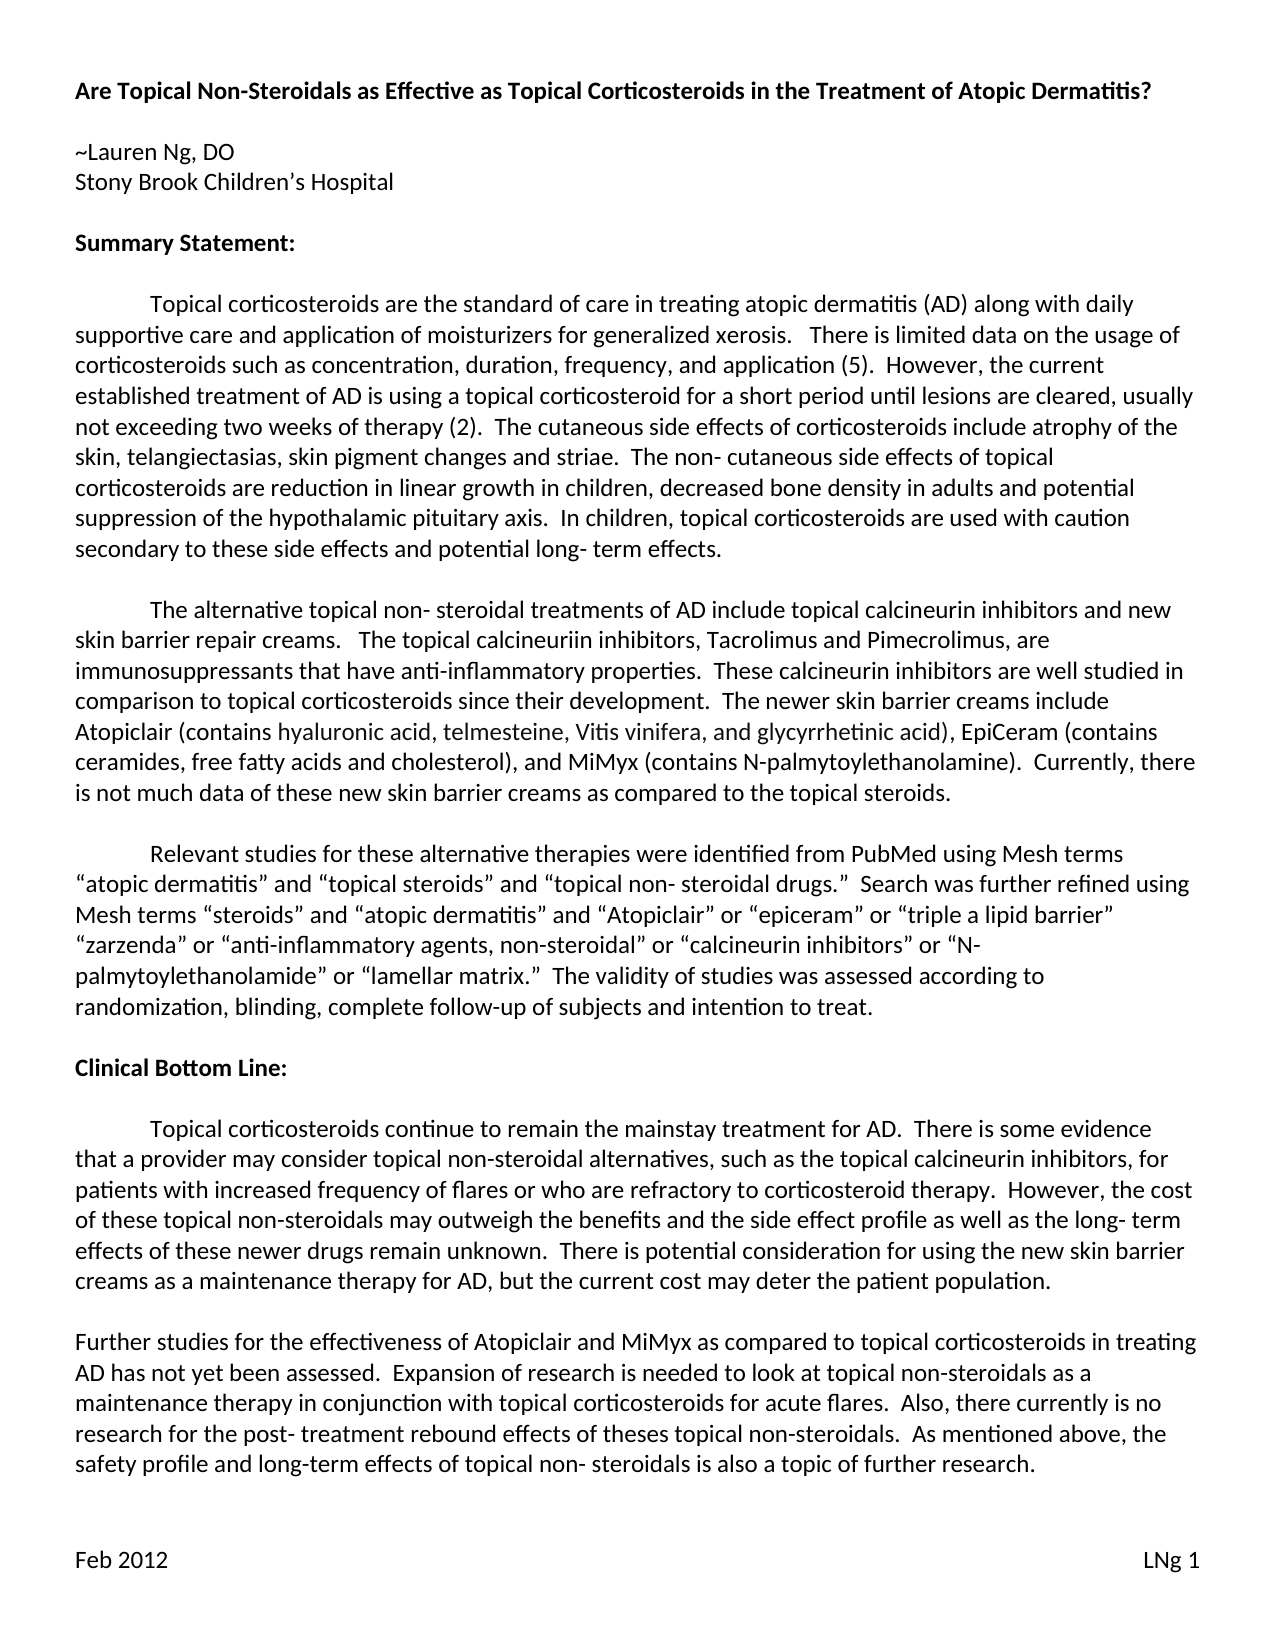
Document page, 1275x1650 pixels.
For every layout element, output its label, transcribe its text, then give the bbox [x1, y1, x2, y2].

text Topical corticosteroids continue to remain the mainstay treatment for AD. There is some evidence that a provider may consider topical non-steroidal alternatives, such as the topical calcineurin inhibitors, for patients with increased frequency of flares or who are refractory to corticosteroid therapy. However, the cost of these topical non-steroidals may outweigh the benefits and the side effect profile as well as the long- term effects of these newer drugs remain unknown. There is potential consideration for using the new skin barrier creams as a maintenance therapy for AD, but the current cost may deter the patient population. [75, 1113, 1200, 1296]
text Topical corticosteroids are the standard of care in treating atopic dermatitis (AD) along with daily supportive care and application of moisturizers for generalized xerosis. There is limited data on the usage of corticosteroids such as concentration, duration, frequency, and application (5). However, the current established treatment of AD is using a topical corticosteroid for a short period until lesions are cleared, usually not exceeding two weeks of therapy (2). The cutaneous side effects of corticosteroids include atrophy of the skin, telangiectasias, skin pigment changes and striae. The non- cutaneous side effects of topical corticosteroids are reduction in linear growth in children, decreased bone density in adults and potential suppression of the hypothalamic pituitary axis. In children, topical corticosteroids are used with caution secondary to these side effects and potential long- term effects. [75, 289, 1200, 563]
text The alternative topical non- steroidal treatments of AD include topical calcineurin inhibitors and new skin barrier repair creams. The topical calcineuriin inhibitors, Tacrolimus and Pimecrolimus, are immunosuppressants that have anti-inflammatory properties. These calcineurin inhibitors are well studied in comparison to topical corticosteroids since their development. The newer skin barrier creams include Atopiclair (contains hyaluronic acid, telmesteine, Vitis vinifera, and glycyrrhetinic acid), EpiCeram (contains ceramides, free fatty acids and cholesterol), and MiMyx (contains N-palmytoylethanolamine). Currently, there is not much data of these new skin barrier creams as compared to the topical steroids. [75, 594, 1200, 807]
text Further studies for the effectiveness of Atopiclair and MiMyx as compared to topical corticosteroids in treating AD has not yet been assessed. Expansion of research is needed to look at topical non-steroidals as a maintenance therapy in conjunction with topical corticosteroids for acute flares. Also, there currently is no research for the post- treatment rebound effects of theses topical non-steroidals. As mentioned above, the safety profile and long-term effects of topical non- steroidals is also a topic of further research. [75, 1326, 1200, 1479]
text Clinical Bottom Line: [75, 1052, 1200, 1082]
text Are Topical Non-Steroidals as Effective as Topical Corticosteroids in the Treatment of Atopic Dermatitis? [75, 75, 1200, 106]
text ~Lauren Ng, DO [75, 136, 1200, 167]
text Summary Statement: [75, 228, 1200, 258]
text Relevant studies for these alternative therapies were identified from PubMed using Mesh terms “atopic dermatitis” and “topical steroids” and “topical non- steroidal drugs.” Search was further refined using Mesh terms “steroids” and “atopic dermatitis” and “Atopiclair” or “epiceram” or “triple a lipid barrier” “zarzenda” or “anti-inflammatory agents, non-steroidal” or “calcineurin inhibitors” or “N- palmytoylethanolamide” or “lamellar matrix.” The validity of studies was assessed according to randomization, blinding, complete follow-up of subjects and intention to treat. [75, 838, 1200, 1021]
text Stony Brook Children’s Hospital [75, 167, 1200, 197]
